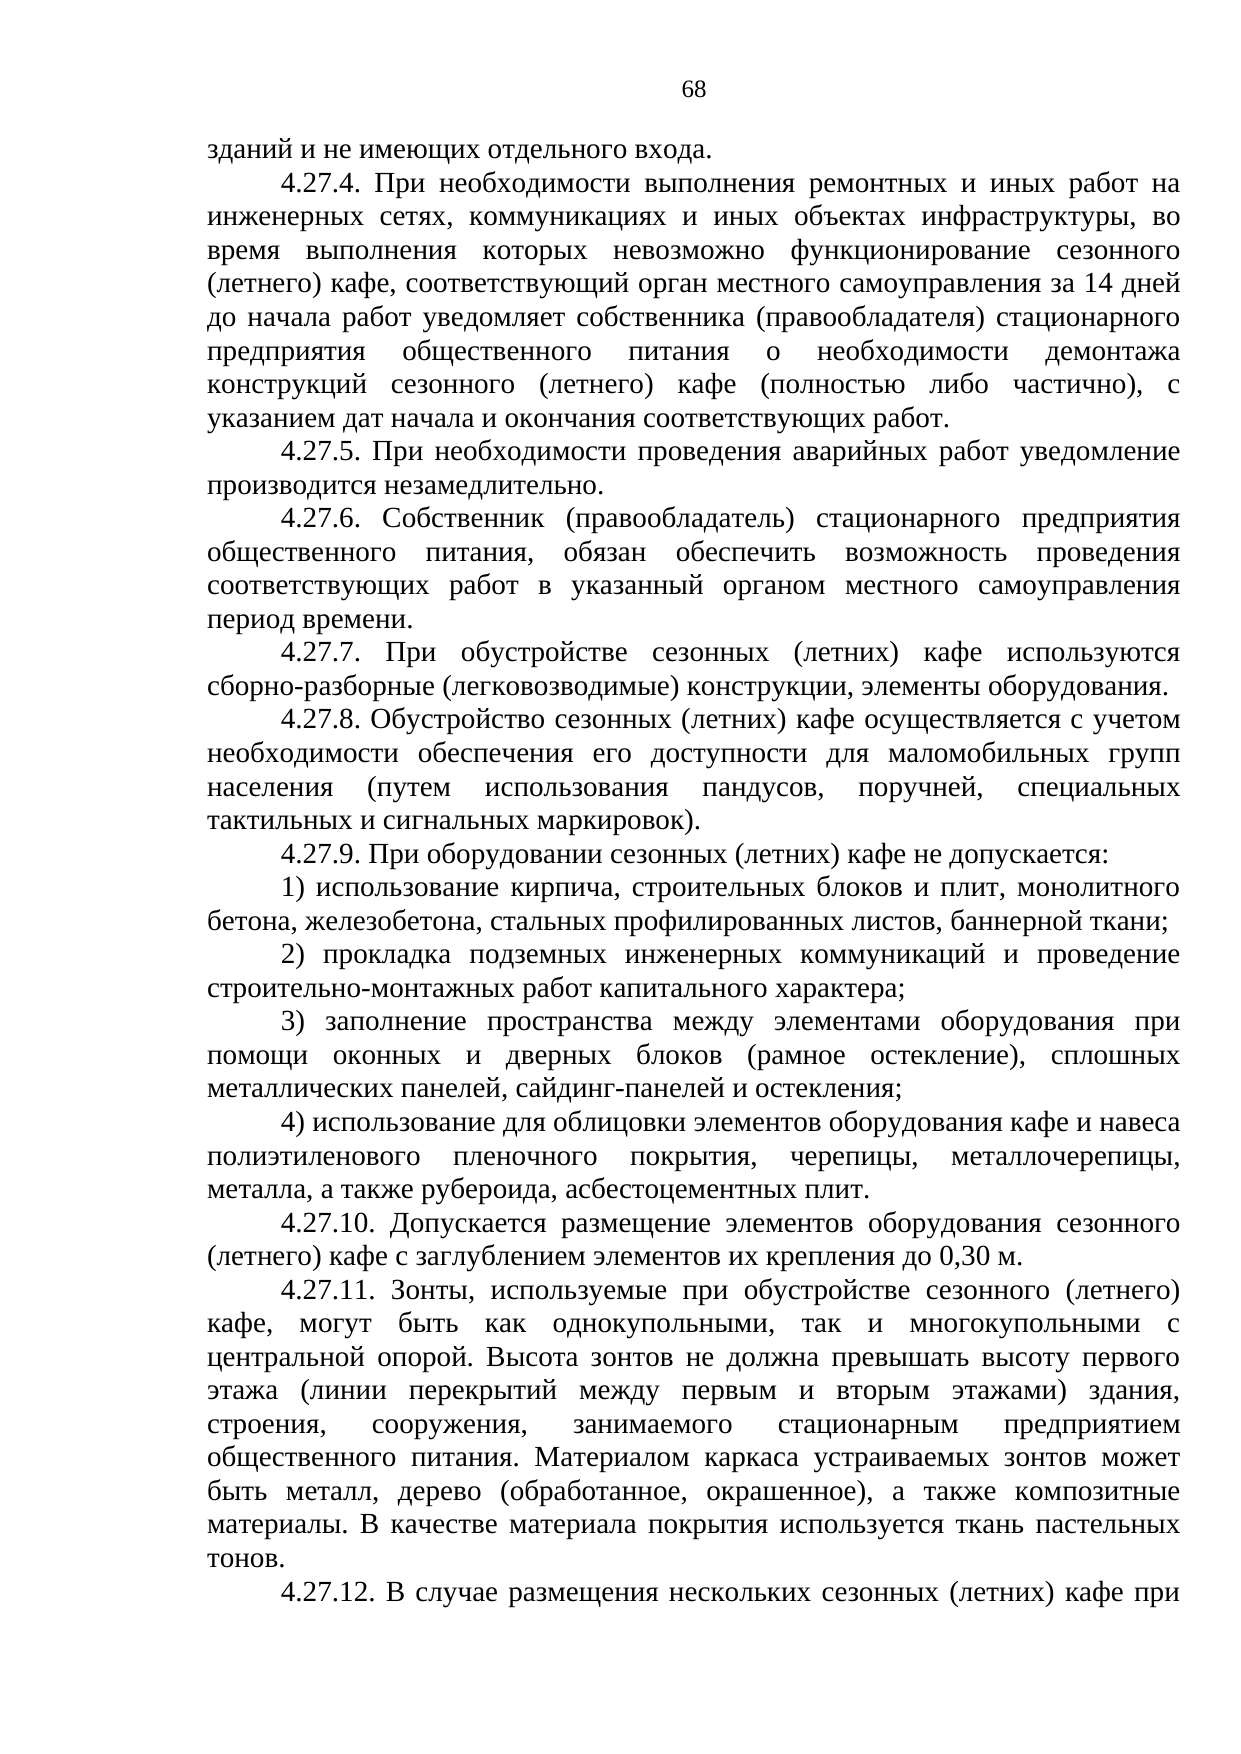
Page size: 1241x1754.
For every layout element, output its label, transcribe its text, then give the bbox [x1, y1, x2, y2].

text 4.27.6. Собственник (правообладатель) стационарного предприятия общественного питания, обязан обеспечить возможность проведения соответствующих работ в указанный органом местного самоуправления период времени. [207, 500, 1181, 634]
text 4) использование для облицовки элементов оборудования кафе и навеса полиэтиленового пленочного покрытия, черепицы, металлочерепицы, металла, а также рубероида, асбестоцементных плит. [207, 1104, 1181, 1205]
text 4.27.10. Допускается размещение элементов оборудования сезонного (летнего) кафе с заглублением элементов их крепления до 0,30 м. [207, 1205, 1181, 1272]
text 4.27.7. При обустройстве сезонных (летних) кафе используются сборно-разборные (легковозводимые) конструкции, элементы оборудования. [207, 634, 1181, 702]
text 2) прокладка подземных инженерных коммуникаций и проведение строительно-монтажных работ капитального характера; [207, 936, 1181, 1003]
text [207, 131, 1181, 165]
text 4.27.11. Зонты, используемые при обустройстве сезонного (летнего) кафе, могут быть как однокупольными, так и многокупольными с центральной опорой. Высота зонтов не должна превышать высоту первого этажа (линии перекрытий между первым и вторым этажами) здания, строения, сооружения, занимаемого стационарным предприятием общественного питания. Материалом каркаса устраиваемых зонтов может быть металл, дерево (обработанное, окрашенное), а также композитные материалы. В качестве материала покрытия используется ткань пастельных тонов. [207, 1272, 1181, 1574]
text 4.27.4. При необходимости выполнения ремонтных и иных работ на инженерных сетях, коммуникациях и иных объектах инфраструктуры, во время выполнения которых невозможно функционирование сезонного (летнего) кафе, соответствующий орган местного самоуправления за 14 дней до начала работ уведомляет собственника (правообладателя) стационарного предприятия общественного питания о необходимости демонтажа конструкций сезонного (летнего) кафе (полностью либо частично), с указанием дат начала и окончания соответствующих работ. [207, 165, 1181, 433]
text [207, 1574, 1181, 1607]
text 4.27.9. При оборудовании сезонных (летних) кафе не допускается: [207, 836, 1181, 869]
text 4.27.5. При необходимости проведения аварийных работ уведомление производится незамедлительно. [207, 433, 1181, 500]
text 3) заполнение пространства между элементами оборудования при помощи оконных и дверных блоков (рамное остекление), сплошных металлических панелей, сайдинг-панелей и остекления; [207, 1003, 1181, 1104]
text 4.27.8. Обустройство сезонных (летних) кафе осуществляется с учетом необходимости обеспечения его доступности для маломобильных групп населения (путем использования пандусов, поручней, специальных тактильных и сигнальных маркировок). [207, 702, 1181, 836]
text 1) использование кирпича, строительных блоков и плит, монолитного бетона, железобетона, стальных профилированных листов, баннерной ткани; [207, 869, 1181, 936]
